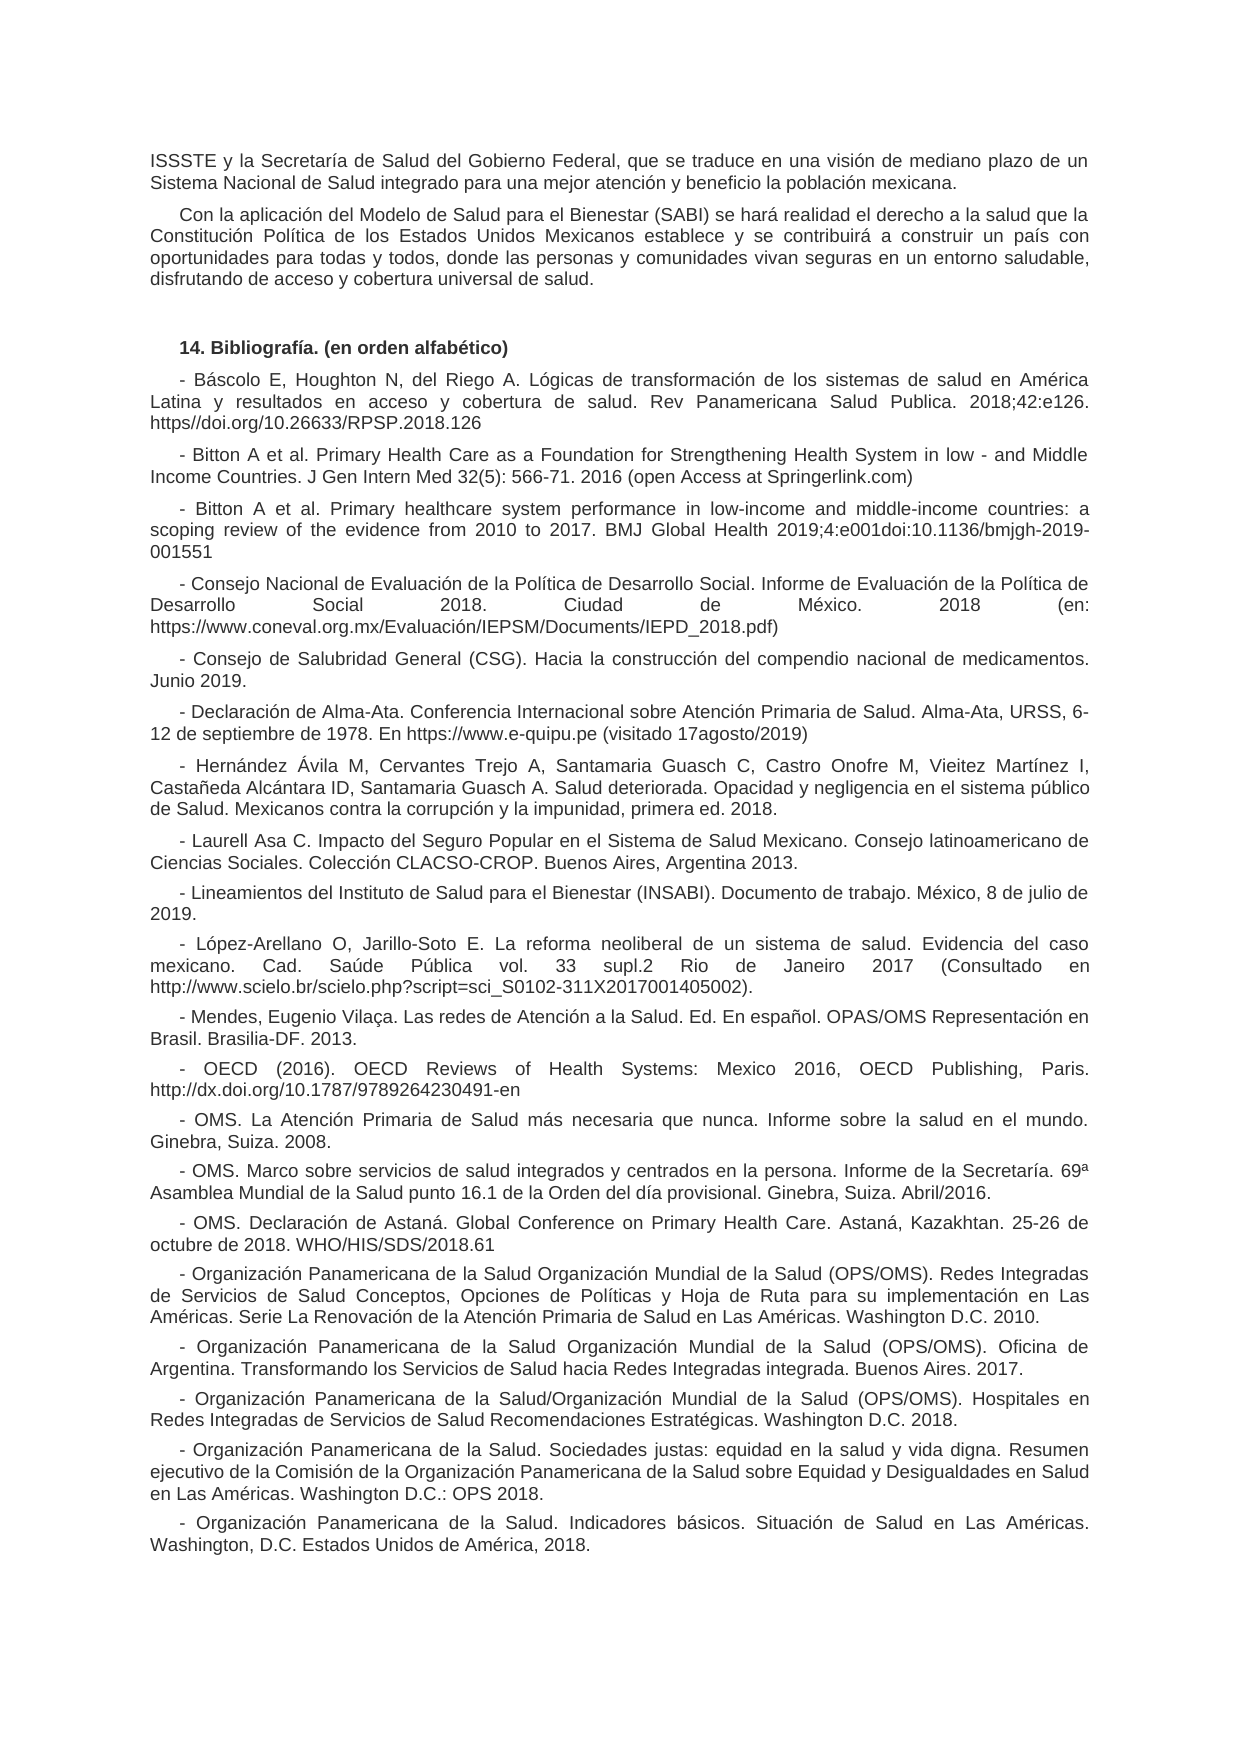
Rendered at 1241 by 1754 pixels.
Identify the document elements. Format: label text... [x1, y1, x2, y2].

text - Consejo de Salubridad General (CSG). Hacia la construcción del compendio nacional de medicamentos. Junio 2019. [150, 648, 1090, 691]
text - Lineamientos del Instituto de Salud para el Bienestar (INSABI). Documento de trabajo. México, 8 de julio de 2019. [150, 881, 1090, 924]
text - Organización Panamericana de la Salud. Indicadores básicos. Situación de Salud en Las Américas. Washington, D.C. Estados Unidos de América, 2018. [150, 1512, 1090, 1555]
text - Báscolo E, Houghton N, del Riego A. Lógicas de transformación de los sistemas de salud en América Latina y resultados en acceso y cobertura de salud. Rev Panamericana Salud Publica. 2018;42:e126. https//doi.org/10.26633/RPSP.2018.126 [150, 369, 1090, 434]
text - Organización Panamericana de la Salud Organización Mundial de la Salud (OPS/OMS). Oficina de Argentina. Transformando los Servicios de Salud hacia Redes Integradas integrada. Buenos Aires. 2017. [150, 1336, 1090, 1379]
text - Organización Panamericana de la Salud. Sociedades justas: equidad en la salud y vida digna. Resumen ejecutivo de la Comisión de la Organización Panamericana de la Salud sobre Equidad y Desigualdades en Salud en Las Américas. Washington D.C.: OPS 2018. [150, 1439, 1090, 1504]
text - Declaración de Alma-Ata. Conferencia Internacional sobre Atención Primaria de Salud. Alma-Ata, URSS, 6-12 de septiembre de 1978. En https://www.e-quipu.pe (visitado 17agosto/2019) [150, 701, 1090, 744]
text 14. Bibliografía. (en orden alfabético) [150, 337, 1090, 358]
text - Hernández Ávila M, Cervantes Trejo A, Santamaria Guasch C, Castro Onofre M, Vieitez Martínez I, Castañeda Alcántara ID, Santamaria Guasch A. Salud deteriorada. Opacidad y negligencia en el sistema público de Salud. Mexicanos contra la corrupción y la impunidad, primera ed. 2018. [150, 755, 1090, 819]
text - Organización Panamericana de la Salud Organización Mundial de la Salud (OPS/OMS). Redes Integradas de Servicios de Salud Conceptos, Opciones de Políticas y Hoja de Ruta para su implementación en Las Américas. Serie La Renovación de la Atención Primaria de Salud en Las Américas. Washington D.C. 2010. [150, 1263, 1090, 1328]
text - OECD (2016). OECD Reviews of Health Systems: Mexico 2016, OECD Publishing, Paris. http://dx.doi.org/10.1787/9789264230491-en [150, 1057, 1090, 1101]
text - López-Arellano O, Jarillo-Soto E. La reforma neoliberal de un sistema de salud. Evidencia del caso mexicano. Cad. Saúde Pública vol. 33 supl.2 Rio de Janeiro 2017 (Consultado en http://www.scielo.br/scielo.php?script=sci_S0102-311X2017001405002). [150, 933, 1090, 998]
text - Organización Panamericana de la Salud/Organización Mundial de la Salud (OPS/OMS). Hospitales en Redes Integradas de Servicios de Salud Recomendaciones Estratégicas. Washington D.C. 2018. [150, 1388, 1090, 1431]
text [150, 150, 1090, 193]
text - Mendes, Eugenio Vilaça. Las redes de Atención a la Salud. Ed. En español. OPAS/OMS Representación en Brasil. Brasilia-DF. 2013. [150, 1006, 1090, 1049]
text - Consejo Nacional de Evaluación de la Política de Desarrollo Social. Informe de Evaluación de la Política de Desarrollo Social 2018. Ciudad de México. 2018 (en: https://www.coneval.org.mx/Evaluación/IEPSM/Documents/IEPD_2018.pdf) [150, 573, 1090, 637]
text - OMS. Marco sobre servicios de salud integrados y centrados en la persona. Informe de la Secretaría. 69ª Asamblea Mundial de la Salud punto 16.1 de la Orden del día provisional. Ginebra, Suiza. Abril/2016. [150, 1160, 1090, 1203]
text - Bitton A et al. Primary healthcare system performance in low-income and middle-income countries: a scoping review of the evidence from 2010 to 2017. BMJ Global Health 2019;4:e001doi:10.1136/bmjgh-2019-001551 [150, 498, 1090, 562]
text - Bitton A et al. Primary Health Care as a Foundation for Strengthening Health System in low - and Middle Income Countries. J Gen Intern Med 32(5): 566-71. 2016 (open Access at Springerlink.com) [150, 444, 1090, 487]
text - OMS. La Atención Primaria de Salud más necesaria que nunca. Informe sobre la salud en el mundo. Ginebra, Suiza. 2008. [150, 1109, 1090, 1152]
text - OMS. Declaración de Astaná. Global Conference on Primary Health Care. Astaná, Kazakhtan. 25-26 de octubre de 2018. WHO/HIS/SDS/2018.61 [150, 1212, 1090, 1255]
text Con la aplicación del Modelo de Salud para el Bienestar (SABI) se hará realidad el derecho a la salud que la Constitución Política de los Estados Unidos Mexicanos establece y se contribuirá a construir un país con oportunidades para todas y todos, donde las personas y comunidades vivan seguras en un entorno saludable, disfrutando de acceso y cobertura universal de salud. [150, 203, 1090, 290]
text - Laurell Asa C. Impacto del Seguro Popular en el Sistema de Salud Mexicano. Consejo latinoamericano de Ciencias Sociales. Colección CLACSO-CROP. Buenos Aires, Argentina 2013. [150, 830, 1090, 873]
